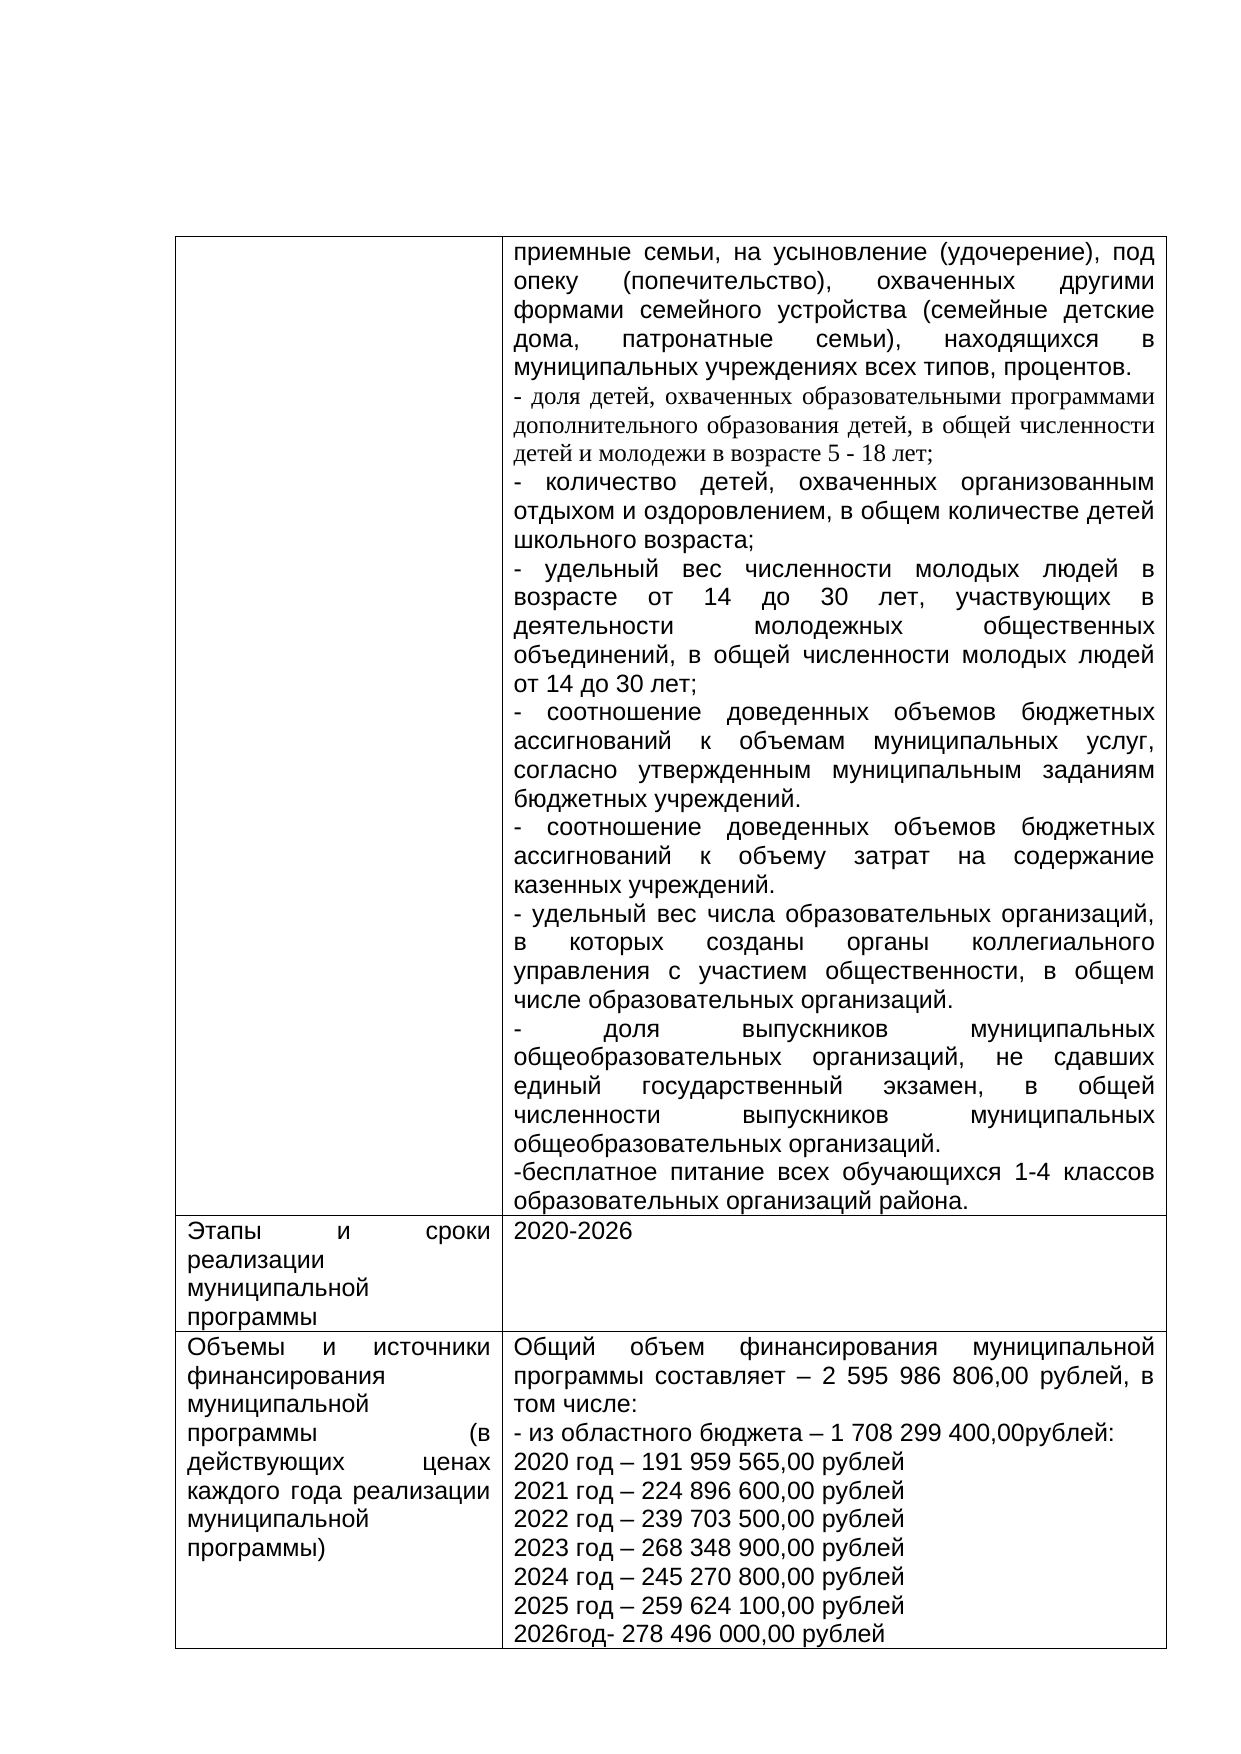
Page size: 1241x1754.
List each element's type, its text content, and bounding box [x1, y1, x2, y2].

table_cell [176, 1332, 502, 1648]
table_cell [503, 237, 1166, 1215]
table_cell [176, 237, 502, 1215]
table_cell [503, 1332, 1166, 1648]
table_cell 2020-2026 [503, 1216, 1166, 1331]
table_cell Этапы и сроки реализации муниципальной программы [176, 1216, 502, 1331]
